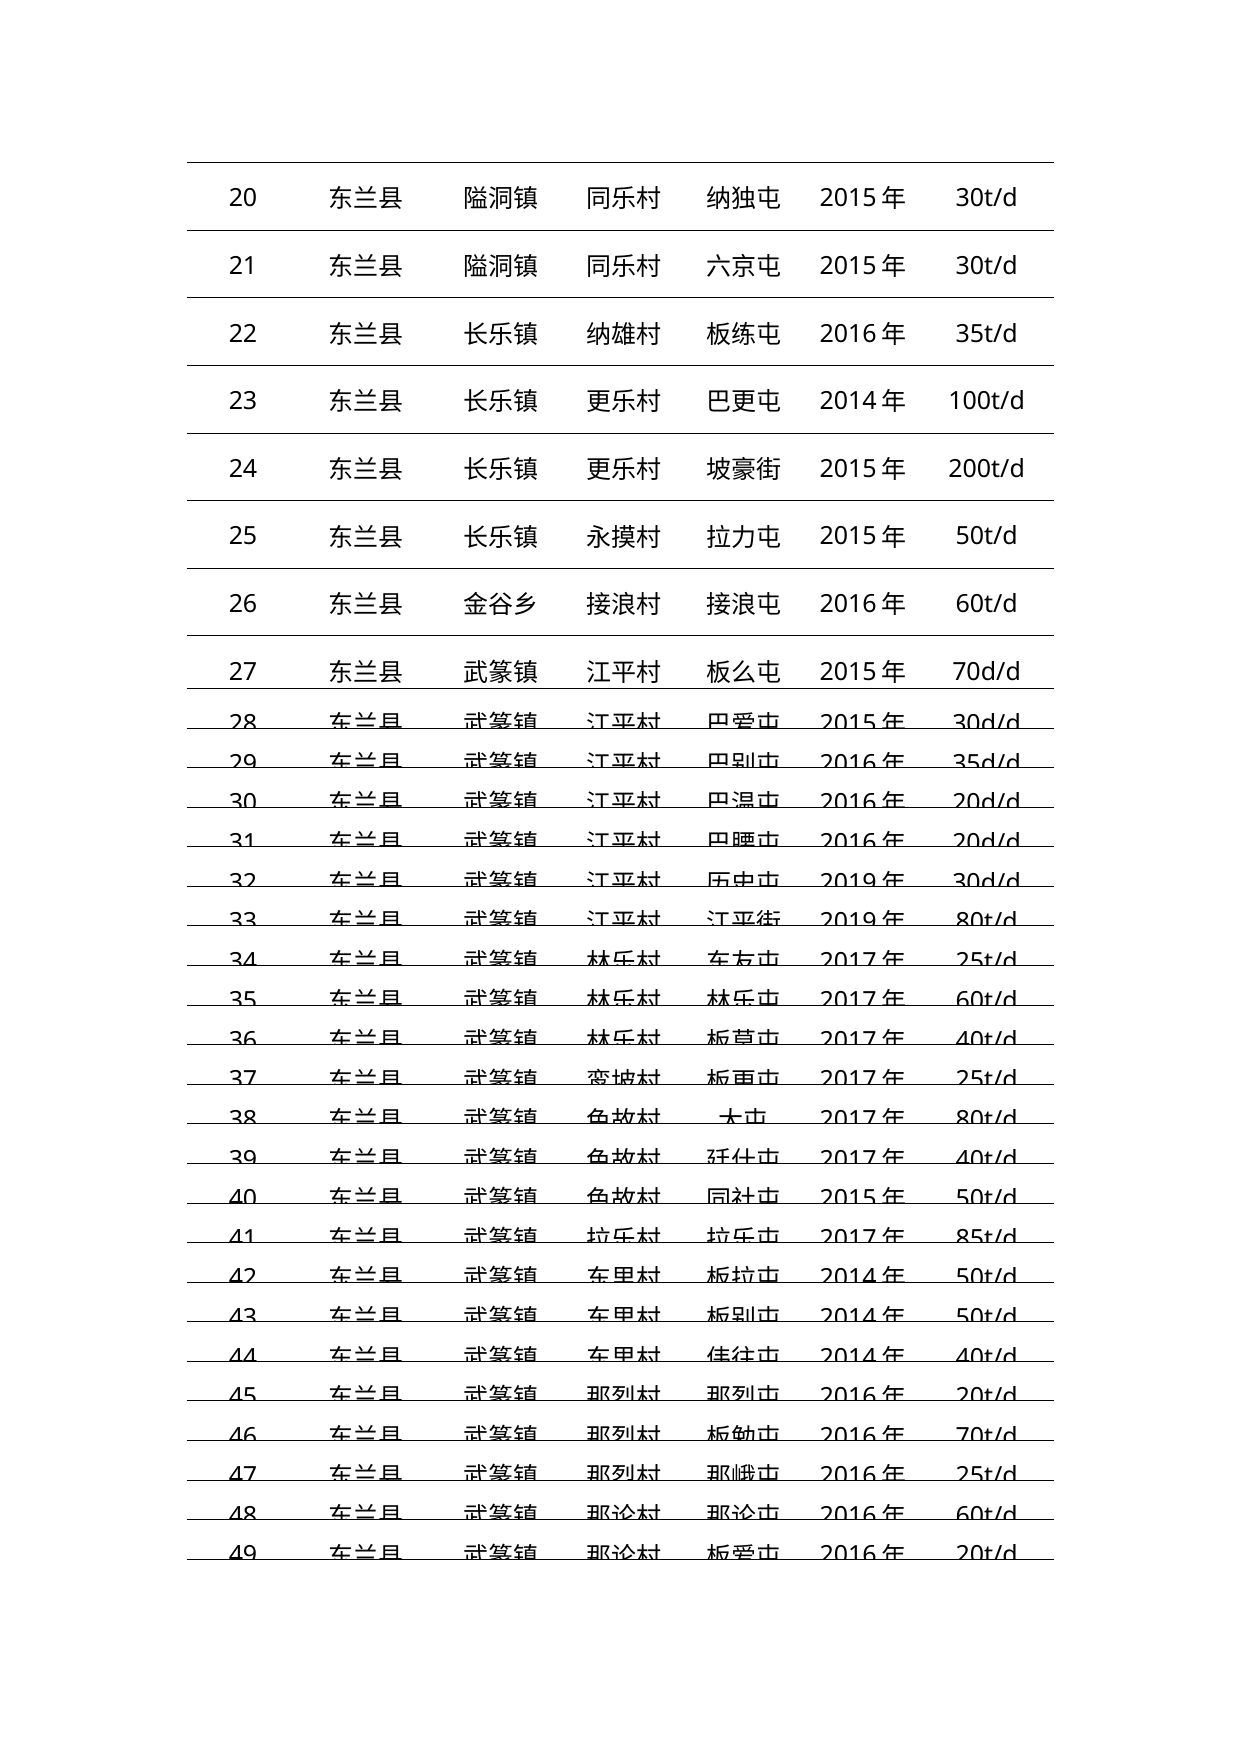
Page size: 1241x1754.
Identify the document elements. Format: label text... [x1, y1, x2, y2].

table_cell 34 [187, 926, 299, 965]
table_cell 东兰县 [299, 1045, 433, 1084]
table_cell 东兰县 [299, 298, 433, 365]
table_cell 东兰县 [299, 366, 433, 432]
table_cell 武篆镇 [433, 1204, 568, 1242]
table_cell 21 [187, 231, 299, 297]
table_cell 东兰县 [299, 768, 433, 807]
table_cell 接浪屯 [680, 569, 807, 635]
table_cell 板莫屯 [680, 1006, 807, 1044]
table_cell 32 [187, 847, 299, 886]
table_cell 巴别屯 [680, 729, 807, 767]
table_cell 板别屯 [680, 1283, 807, 1321]
table_cell 那论屯 [680, 1481, 807, 1519]
table_cell 2017年 [807, 1204, 919, 1242]
table_cell 2016年 [807, 1520, 919, 1559]
table_cell 29 [187, 729, 299, 767]
table_cell 2017年 [807, 1085, 919, 1123]
table_cell 那论村 [568, 1520, 680, 1559]
table_cell 2015年 [807, 636, 919, 688]
table_cell 色故村 [568, 1164, 680, 1202]
table_cell 50t/d [919, 1164, 1054, 1202]
table_cell 30 [187, 768, 299, 807]
table_cell 长乐镇 [433, 298, 568, 365]
table_cell 80t/d [919, 887, 1054, 925]
table_cell 武篆镇 [433, 926, 568, 965]
table_cell 巴更屯 [680, 366, 807, 432]
table_cell 85t/d [919, 1204, 1054, 1242]
table_cell 长乐镇 [433, 434, 568, 500]
table_cell 更乐村 [568, 434, 680, 500]
table_cell 36 [187, 1006, 299, 1044]
table_cell 2015年 [807, 163, 919, 229]
table_cell 2017年 [807, 1006, 919, 1044]
table_cell 2017年 [807, 1124, 919, 1163]
table_cell 24 [187, 434, 299, 500]
table_cell 拉乐屯 [680, 1204, 807, 1242]
table_cell 2014年 [807, 366, 919, 432]
table_cell 大屯 [680, 1085, 807, 1123]
table_cell 板练屯 [680, 298, 807, 365]
table_cell 25t/d [919, 1441, 1054, 1479]
table_cell 长乐镇 [433, 366, 568, 432]
table_cell 22 [187, 298, 299, 365]
table_cell 39 [187, 1124, 299, 1163]
table_cell 30d/d [919, 689, 1054, 727]
table_cell 30d/d [919, 847, 1054, 886]
table_cell 武篆镇 [433, 689, 568, 727]
table_cell 30t/d [919, 231, 1054, 297]
table_cell 40t/d [919, 1322, 1054, 1361]
table_cell 江平村 [568, 847, 680, 886]
table_cell 44 [187, 1322, 299, 1361]
table_cell 50t/d [919, 501, 1054, 568]
table_cell 2016年 [807, 1481, 919, 1519]
table_cell 2015年 [807, 231, 919, 297]
table_cell 25 [187, 501, 299, 568]
table_cell 纳雄村 [568, 298, 680, 365]
table_cell 武篆镇 [433, 808, 568, 846]
table_cell 东兰县 [299, 434, 433, 500]
table_cell 六京屯 [680, 231, 807, 297]
table_cell 武篆镇 [433, 768, 568, 807]
table_cell 那峨屯 [680, 1441, 807, 1479]
table_cell 35d/d [919, 729, 1054, 767]
table_cell 20t/d [919, 1362, 1054, 1400]
table_cell 2014年 [807, 1243, 919, 1282]
table_cell 更乐村 [568, 366, 680, 432]
table_cell 80t/d [919, 1085, 1054, 1123]
table_cell 隘洞镇 [433, 231, 568, 297]
table_cell 武篆镇 [433, 887, 568, 925]
table_cell 2016年 [807, 1441, 919, 1479]
table_cell 25t/d [919, 926, 1054, 965]
table_cell 40t/d [919, 1006, 1054, 1044]
table_cell 27 [187, 636, 299, 688]
table_cell 那烈屯 [680, 1362, 807, 1400]
table_cell 东兰县 [299, 1481, 433, 1519]
table_cell 50t/d [919, 1243, 1054, 1282]
table_cell 东兰县 [299, 808, 433, 846]
table_cell 武篆镇 [433, 966, 568, 1004]
table_cell 28 [187, 689, 299, 727]
table_cell 江平村 [568, 768, 680, 807]
table_cell 永摸村 [568, 501, 680, 568]
table_cell 武篆镇 [433, 1322, 568, 1361]
table_cell 隘洞镇 [433, 163, 568, 229]
table_cell 东兰县 [299, 163, 433, 229]
table_cell 20t/d [919, 1520, 1054, 1559]
table_cell 历史屯 [680, 847, 807, 886]
table_cell 江平村 [568, 887, 680, 925]
table_cell 武篆镇 [433, 1124, 568, 1163]
table_cell 东兰县 [299, 1204, 433, 1242]
table_cell 那论村 [568, 1481, 680, 1519]
table_cell 东兰县 [299, 1520, 433, 1559]
table_cell 江平村 [568, 689, 680, 727]
table_cell 武篆镇 [433, 1085, 568, 1123]
table_cell 2016年 [807, 808, 919, 846]
table_cell 2015年 [807, 501, 919, 568]
table_cell 武篆镇 [433, 1045, 568, 1084]
table_cell 东兰县 [299, 1243, 433, 1282]
table_cell 49 [187, 1520, 299, 1559]
table_cell 2019年 [807, 887, 919, 925]
table_cell 东兰县 [299, 887, 433, 925]
table_cell 板拉屯 [680, 1243, 807, 1282]
table_cell 47 [187, 1441, 299, 1479]
table_cell 2016年 [807, 298, 919, 365]
table_cell 坡豪街 [680, 434, 807, 500]
table_cell 100t/d [919, 366, 1054, 432]
table_cell 同乐村 [568, 231, 680, 297]
table_cell 60t/d [919, 966, 1054, 1004]
table_cell 60t/d [919, 569, 1054, 635]
table_cell 2016年 [807, 569, 919, 635]
table_cell 巴爱屯 [680, 689, 807, 727]
table_cell 东兰县 [299, 501, 433, 568]
table_cell 30t/d [919, 163, 1054, 229]
table_cell 同社屯 [680, 1164, 807, 1202]
table_cell 江平村 [568, 636, 680, 688]
table_cell 武篆镇 [433, 1283, 568, 1321]
table_cell 200t/d [919, 434, 1054, 500]
table_cell 鸾坡村 [568, 1045, 680, 1084]
table_cell 东兰县 [299, 1322, 433, 1361]
table_cell 38 [187, 1085, 299, 1123]
table_cell 那烈村 [568, 1441, 680, 1479]
table_cell 武篆镇 [433, 1520, 568, 1559]
table_cell 东兰县 [299, 689, 433, 727]
table_cell 2016年 [807, 1362, 919, 1400]
table_cell 2017年 [807, 966, 919, 1004]
table_cell 23 [187, 366, 299, 432]
table_cell 2016年 [807, 768, 919, 807]
table_cell 拉乐村 [568, 1204, 680, 1242]
table_cell 20d/d [919, 768, 1054, 807]
table_cell 武篆镇 [433, 1441, 568, 1479]
table_cell 35t/d [919, 298, 1054, 365]
table_cell 60t/d [919, 1481, 1054, 1519]
table_cell 板爱屯 [680, 1520, 807, 1559]
table_cell 武篆镇 [433, 636, 568, 688]
table_cell 那烈村 [568, 1362, 680, 1400]
table_cell 东里村 [568, 1322, 680, 1361]
table_cell 江平村 [568, 808, 680, 846]
table_cell 2015年 [807, 434, 919, 500]
table_cell 林乐屯 [680, 966, 807, 1004]
table_cell 31 [187, 808, 299, 846]
table_cell 2014年 [807, 1283, 919, 1321]
table_cell 东兰县 [299, 1441, 433, 1479]
table_cell 2014年 [807, 1322, 919, 1361]
table_cell 巴温屯 [680, 768, 807, 807]
table_cell 46 [187, 1401, 299, 1440]
table_cell 江平街 [680, 887, 807, 925]
table_cell 26 [187, 569, 299, 635]
table_cell 东兰县 [299, 966, 433, 1004]
table_cell 板更屯 [680, 1045, 807, 1084]
table_cell 那烈村 [568, 1401, 680, 1440]
table_cell 33 [187, 887, 299, 925]
table_cell 拉力屯 [680, 501, 807, 568]
table_cell 巴腰屯 [680, 808, 807, 846]
table_cell 2016年 [807, 729, 919, 767]
table_cell 东兰县 [299, 1283, 433, 1321]
table_cell 东里村 [568, 1283, 680, 1321]
table_cell 东兰县 [299, 926, 433, 965]
table_cell 伟往屯 [680, 1322, 807, 1361]
table_cell 70t/d [919, 1401, 1054, 1440]
table_cell 2016年 [807, 1401, 919, 1440]
table_cell 42 [187, 1243, 299, 1282]
table_cell 接浪村 [568, 569, 680, 635]
table_cell 东兰县 [299, 729, 433, 767]
table_cell 37 [187, 1045, 299, 1084]
table_cell 武篆镇 [433, 1006, 568, 1044]
table_cell 50t/d [919, 1283, 1054, 1321]
table_cell 武篆镇 [433, 729, 568, 767]
table_cell 东兰县 [299, 1401, 433, 1440]
table_cell 东兰县 [299, 636, 433, 688]
table_cell 70d/d [919, 636, 1054, 688]
table_cell 48 [187, 1481, 299, 1519]
table_cell 东兰县 [299, 847, 433, 886]
table_cell 35 [187, 966, 299, 1004]
table_cell 2019年 [807, 847, 919, 886]
table_cell 武篆镇 [433, 1481, 568, 1519]
table_cell 金谷乡 [433, 569, 568, 635]
table_cell 武篆镇 [433, 1401, 568, 1440]
table_cell 43 [187, 1283, 299, 1321]
table_cell 东兰县 [299, 1362, 433, 1400]
table_cell 东兰县 [299, 1124, 433, 1163]
table_cell 廷什屯 [680, 1124, 807, 1163]
table_cell 40 [187, 1164, 299, 1202]
table_cell 林乐村 [568, 926, 680, 965]
table_cell 东兰县 [299, 231, 433, 297]
table_cell 东里村 [568, 1243, 680, 1282]
table_cell 2017年 [807, 926, 919, 965]
table_cell 2015年 [807, 689, 919, 727]
table_cell 25t/d [919, 1045, 1054, 1084]
table_cell 20d/d [919, 808, 1054, 846]
table_cell 林乐村 [568, 1006, 680, 1044]
table_cell 色故村 [568, 1085, 680, 1123]
table_cell 武篆镇 [433, 1243, 568, 1282]
table_cell 江平村 [568, 729, 680, 767]
table_cell 41 [187, 1204, 299, 1242]
table_cell 2015年 [807, 1164, 919, 1202]
table_cell 40t/d [919, 1124, 1054, 1163]
table_cell 2017年 [807, 1045, 919, 1084]
table_cell 东兰县 [299, 569, 433, 635]
table_cell 纳独屯 [680, 163, 807, 229]
table_cell 板么屯 [680, 636, 807, 688]
table_cell 45 [187, 1362, 299, 1400]
table_cell 板勉屯 [680, 1401, 807, 1440]
table_cell 色故村 [568, 1124, 680, 1163]
table_cell 武篆镇 [433, 1362, 568, 1400]
table_cell 长乐镇 [433, 501, 568, 568]
table_cell 武篆镇 [433, 1164, 568, 1202]
table_cell 20 [187, 163, 299, 229]
table_cell 东友屯 [680, 926, 807, 965]
table_cell 同乐村 [568, 163, 680, 229]
table_cell 林乐村 [568, 966, 680, 1004]
table_cell 东兰县 [299, 1085, 433, 1123]
table_cell 东兰县 [299, 1006, 433, 1044]
table_cell 武篆镇 [433, 847, 568, 886]
table_cell 东兰县 [299, 1164, 433, 1202]
